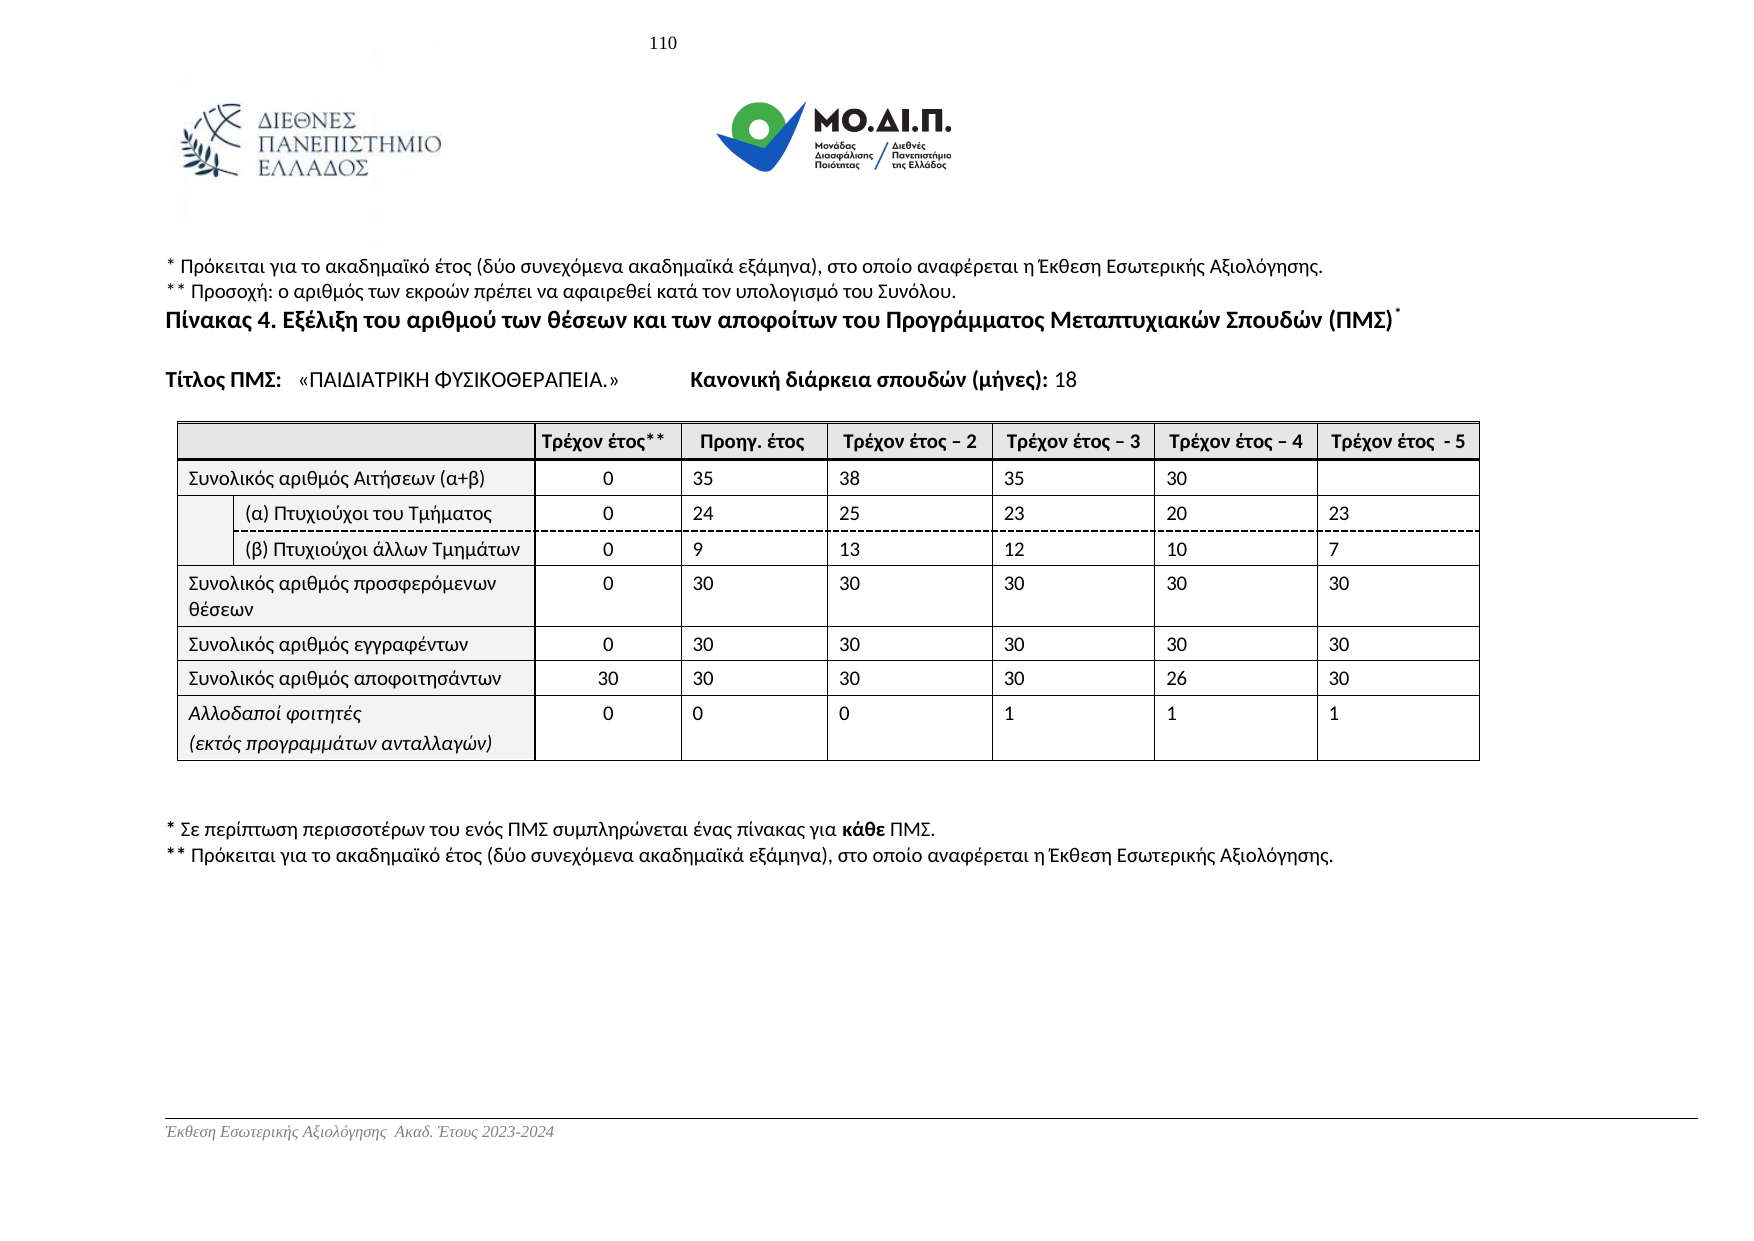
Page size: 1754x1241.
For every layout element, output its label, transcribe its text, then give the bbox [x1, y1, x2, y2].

table_cell 30 [1155, 566, 1317, 626]
text * Σε περίπτωση περισσοτέρων του ενός ΠΜΣ συμπληρώνεται ένας πίνακας για κάθε ΠΜΣ. [165, 816, 1636, 842]
table_cell 38 [828, 461, 992, 495]
table_cell 0 [536, 566, 681, 626]
table_cell 30 [682, 627, 827, 660]
table_cell 0 [682, 696, 827, 759]
table_cell Συνολικός αριθμός προσφερόμενων θέσεων [178, 566, 534, 626]
table_cell 30 [682, 661, 827, 695]
picture [165, 29, 464, 253]
table_cell 30 [1318, 566, 1479, 626]
table_cell 30 [828, 627, 992, 660]
table_cell 0 [828, 696, 992, 759]
table_header Τρέχον έτος** [536, 424, 681, 458]
table_cell Συνολικός αριθμός εγγραφέντων [178, 627, 534, 660]
table_cell 13 [828, 530, 992, 565]
table_cell 1 [1155, 696, 1317, 759]
table_cell 1 [993, 696, 1154, 759]
text ** Προσοχή: ο αριθμός των εκροών πρέπει να αφαιρεθεί κατά τον υπολογισμό του Συνόλου. [165, 278, 1633, 304]
table_cell 12 [993, 530, 1154, 565]
table_cell 0 [536, 627, 681, 660]
table_cell 30 [993, 627, 1154, 660]
table_cell 30 [1318, 627, 1479, 660]
table_cell Συνολικός αριθμός αποφοιτησάντων [178, 661, 534, 695]
table_cell 0 [536, 496, 681, 529]
table_header Τρέχον έτος – 4 [1155, 424, 1317, 458]
text Τίτλος ΠΜΣ: «ΠΑΙΔΙΑΤΡΙΚΗ ΦΥΣΙΚΟΘΕΡΑΠΕΙΑ.» Κανονική διάρκεια σπουδών (μήνες): 18 [165, 365, 1636, 393]
table_cell 0 [536, 461, 681, 495]
table_header Προηγ. έτος [682, 424, 827, 458]
text Πίνακας 4. Εξέλιξη του αριθμού των θέσεων και των αποφοίτων του Προγράμματος Μεταπτυχιακών Σπουδών (ΠΜΣ)* [165, 304, 1633, 334]
table_cell [178, 496, 233, 565]
table_cell Συνολικός αριθμός Αιτήσεων (α+β) [178, 461, 534, 495]
table_cell 30 [1155, 461, 1317, 495]
table_cell 30 [1155, 627, 1317, 660]
table_header Τρέχον έτος – 3 [993, 424, 1154, 458]
table_cell 30 [1318, 661, 1479, 695]
table_cell (α) Πτυχιούχοι του Τμήματος [234, 496, 534, 529]
table_cell 23 [993, 496, 1154, 529]
picture [700, 83, 971, 189]
table_cell 35 [682, 461, 827, 495]
text ** Πρόκειται για το ακαδημαϊκό έτος (δύο συνεχόμενα ακαδημαϊκά εξάμηνα), στο οποίο αναφέρεται η Έκθεση Εσωτερικής Αξιολόγησης. [165, 842, 1636, 867]
table_cell 23 [1318, 496, 1479, 529]
table_header [178, 424, 534, 458]
table_cell 1 [1318, 696, 1479, 759]
table_cell 9 [682, 530, 827, 565]
table_cell 30 [536, 661, 681, 695]
table_cell 30 [828, 566, 992, 626]
table_cell (β) Πτυχιούχοι άλλων Τμημάτων [234, 530, 534, 565]
table_cell 24 [682, 496, 827, 529]
table_cell 0 [536, 696, 681, 759]
text * Πρόκειται για το ακαδημαϊκό έτος (δύο συνεχόμενα ακαδημαϊκά εξάμηνα), στο οποίο αναφέρεται η Έκθεση Εσωτερικής Αξιολόγησης. [165, 253, 1636, 278]
table_header Τρέχον έτος – 2 [828, 424, 992, 458]
table_cell 35 [993, 461, 1154, 495]
table_cell 25 [828, 496, 992, 529]
table_cell 20 [1155, 496, 1317, 529]
table_cell 7 [1318, 530, 1479, 565]
table_cell [1318, 461, 1479, 495]
table_cell 30 [828, 661, 992, 695]
table_cell 26 [1155, 661, 1317, 695]
table_cell 30 [993, 661, 1154, 695]
table_cell Αλλοδαποί φοιτητές (εκτός προγραμμάτων ανταλλαγών) [178, 696, 534, 759]
table_cell 30 [682, 566, 827, 626]
table_cell 10 [1155, 530, 1317, 565]
table_cell 30 [993, 566, 1154, 626]
table_header Τρέχον έτος - 5 [1318, 424, 1479, 458]
table_cell 0 [536, 530, 681, 565]
